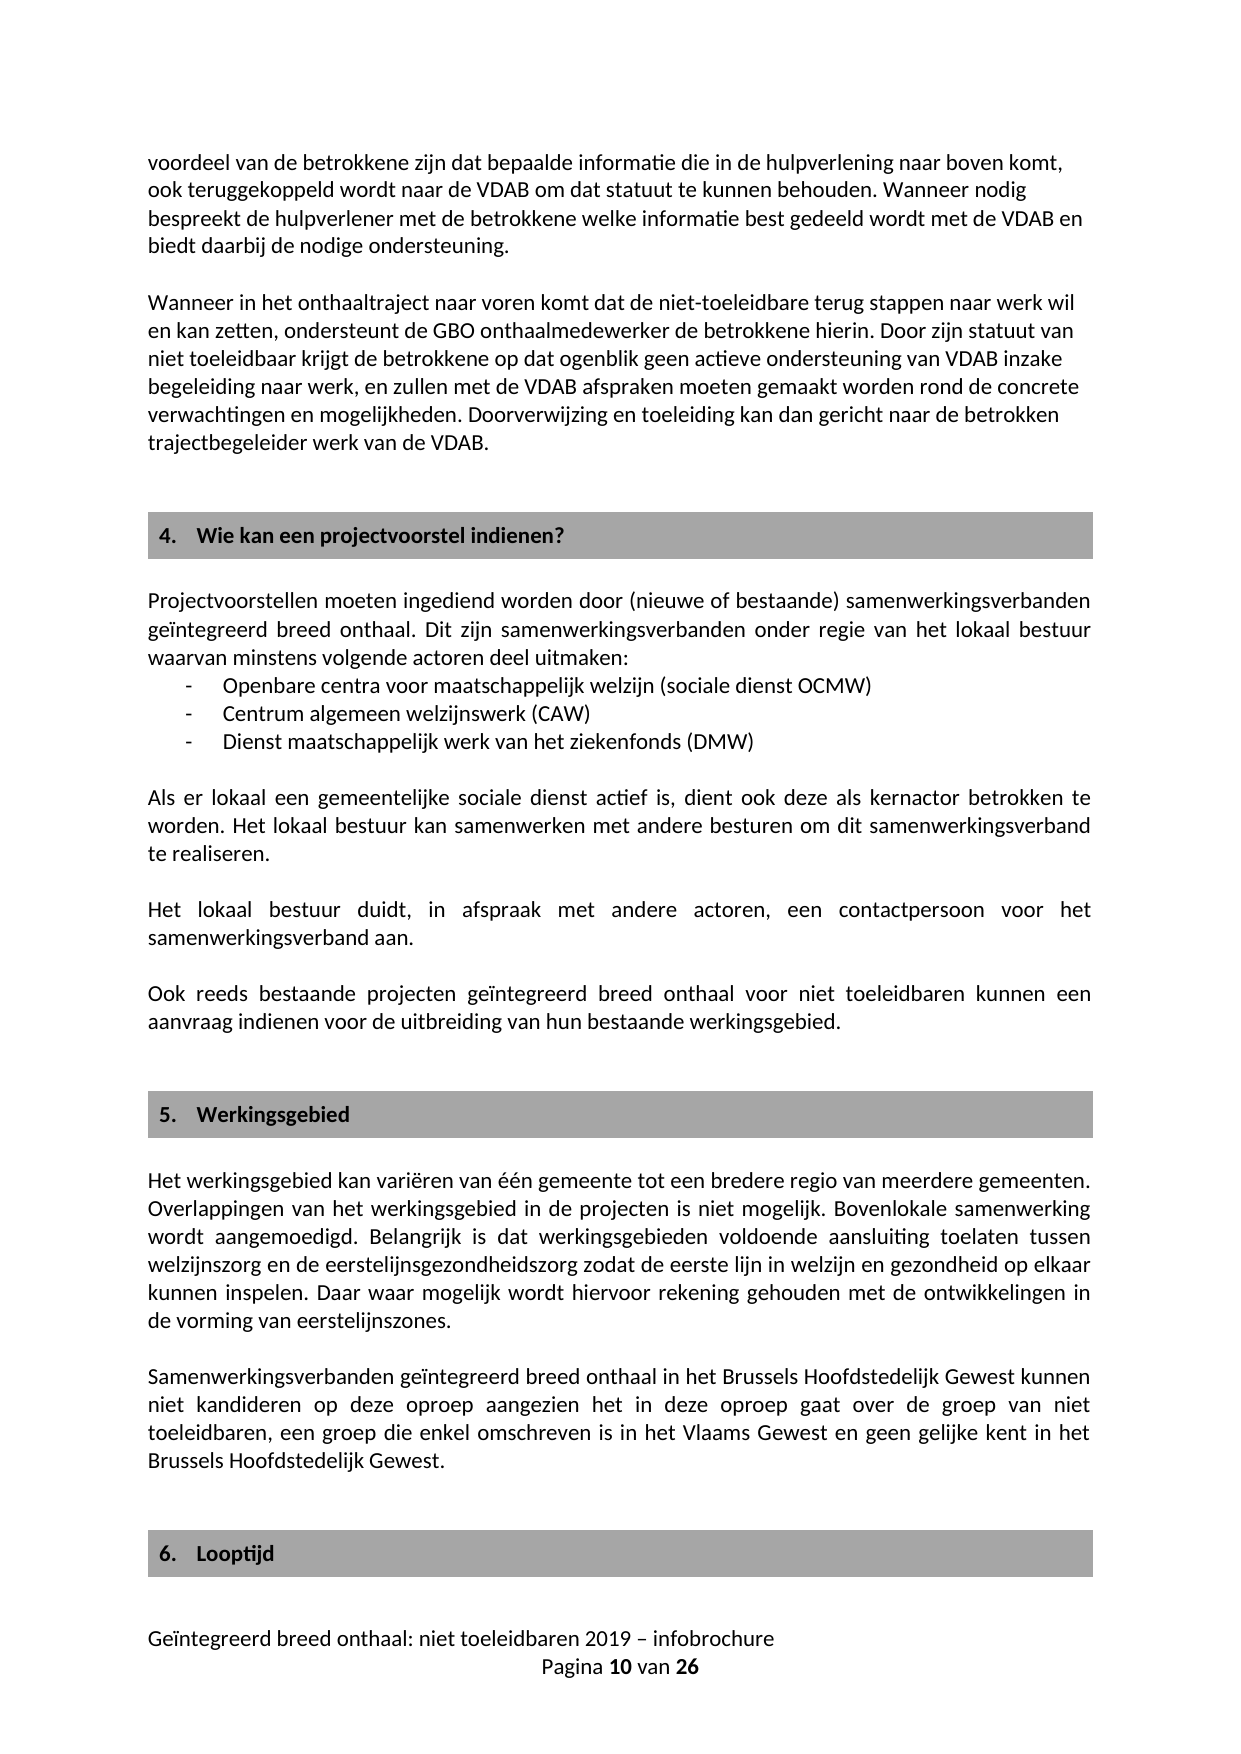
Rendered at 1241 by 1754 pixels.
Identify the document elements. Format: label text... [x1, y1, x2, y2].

text Projectvoorstellen moeten ingediend worden door (nieuwe of bestaande) samenwerkingsverbanden geïntegreerd breed onthaal. Dit zijn samenwerkingsverbanden onder regie van het lokaal bestuur waarvan minstens volgende actoren deel uitmaken: [148, 587, 1093, 671]
table_header Werkingsgebied [148, 1091, 1093, 1138]
text Ook reeds bestaande projecten geïntegreerd breed onthaal voor niet toeleidbaren kunnen een aanvraag indienen voor de uitbreiding van hun bestaande werkingsgebied. [148, 979, 1093, 1035]
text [148, 148, 1093, 260]
text Als er lokaal een gemeentelijke sociale dienst actief is, dient ook deze als kernactor betrokken te worden. Het lokaal bestuur kan samenwerken met andere besturen om dit samenwerkingsverband te realiseren. [148, 783, 1093, 867]
list Dienst maatschappelijk werk van het ziekenfonds (DMW) [185, 727, 1093, 755]
text Samenwerkingsverbanden geïntegreerd breed onthaal in het Brussels Hoofdstedelijk Gewest kunnen niet kandideren op deze oproep aangezien het in deze oproep gaat over de groep van niet toeleidbaren, een groep die enkel omschreven is in het Vlaams Gewest en geen gelijke kent in het Brussels Hoofdstedelijk Gewest. [148, 1362, 1093, 1474]
list Centrum algemeen welzijnswerk (CAW) [185, 699, 1093, 727]
text Wanneer in het onthaaltraject naar voren komt dat de niet-toeleidbare terug stappen naar werk wil en kan zetten, ondersteunt de GBO onthaalmedewerker de betrokkene hierin. Door zijn statuut van niet toeleidbaar krijgt de betrokkene op dat ogenblik geen actieve ondersteuning van VDAB inzake begeleiding naar werk, en zullen met de VDAB afspraken moeten gemaakt worden rond de concrete verwachtingen en mogelijkheden. Doorverwijzing en toeleiding kan dan gericht naar de betrokken trajectbegeleider werk van de VDAB. [148, 288, 1093, 456]
list Openbare centra voor maatschappelijk welzijn (sociale dienst OCMW) [185, 671, 1093, 699]
text Het lokaal bestuur duidt, in afspraak met andere actoren, een contactpersoon voor het samenwerkingsverband aan. [148, 895, 1093, 951]
text Het werkingsgebied kan variëren van één gemeente tot een bredere regio van meerdere gemeenten. Overlappingen van het werkingsgebied in de projecten is niet mogelijk. Bovenlokale samenwerking wordt aangemoedigd. Belangrijk is dat werkingsgebieden voldoende aansluiting toelaten tussen welzijnszorg en de eerstelijnsgezondheidszorg zodat de eerste lijn in welzijn en gezondheid op elkaar kunnen inspelen. Daar waar mogelijk wordt hiervoor rekening gehouden met de ontwikkelingen in de vorming van eerstelijnszones. [148, 1166, 1093, 1334]
table_header Wie kan een projectvoorstel indienen? [148, 512, 1093, 559]
table_header Looptijd [148, 1530, 1093, 1577]
